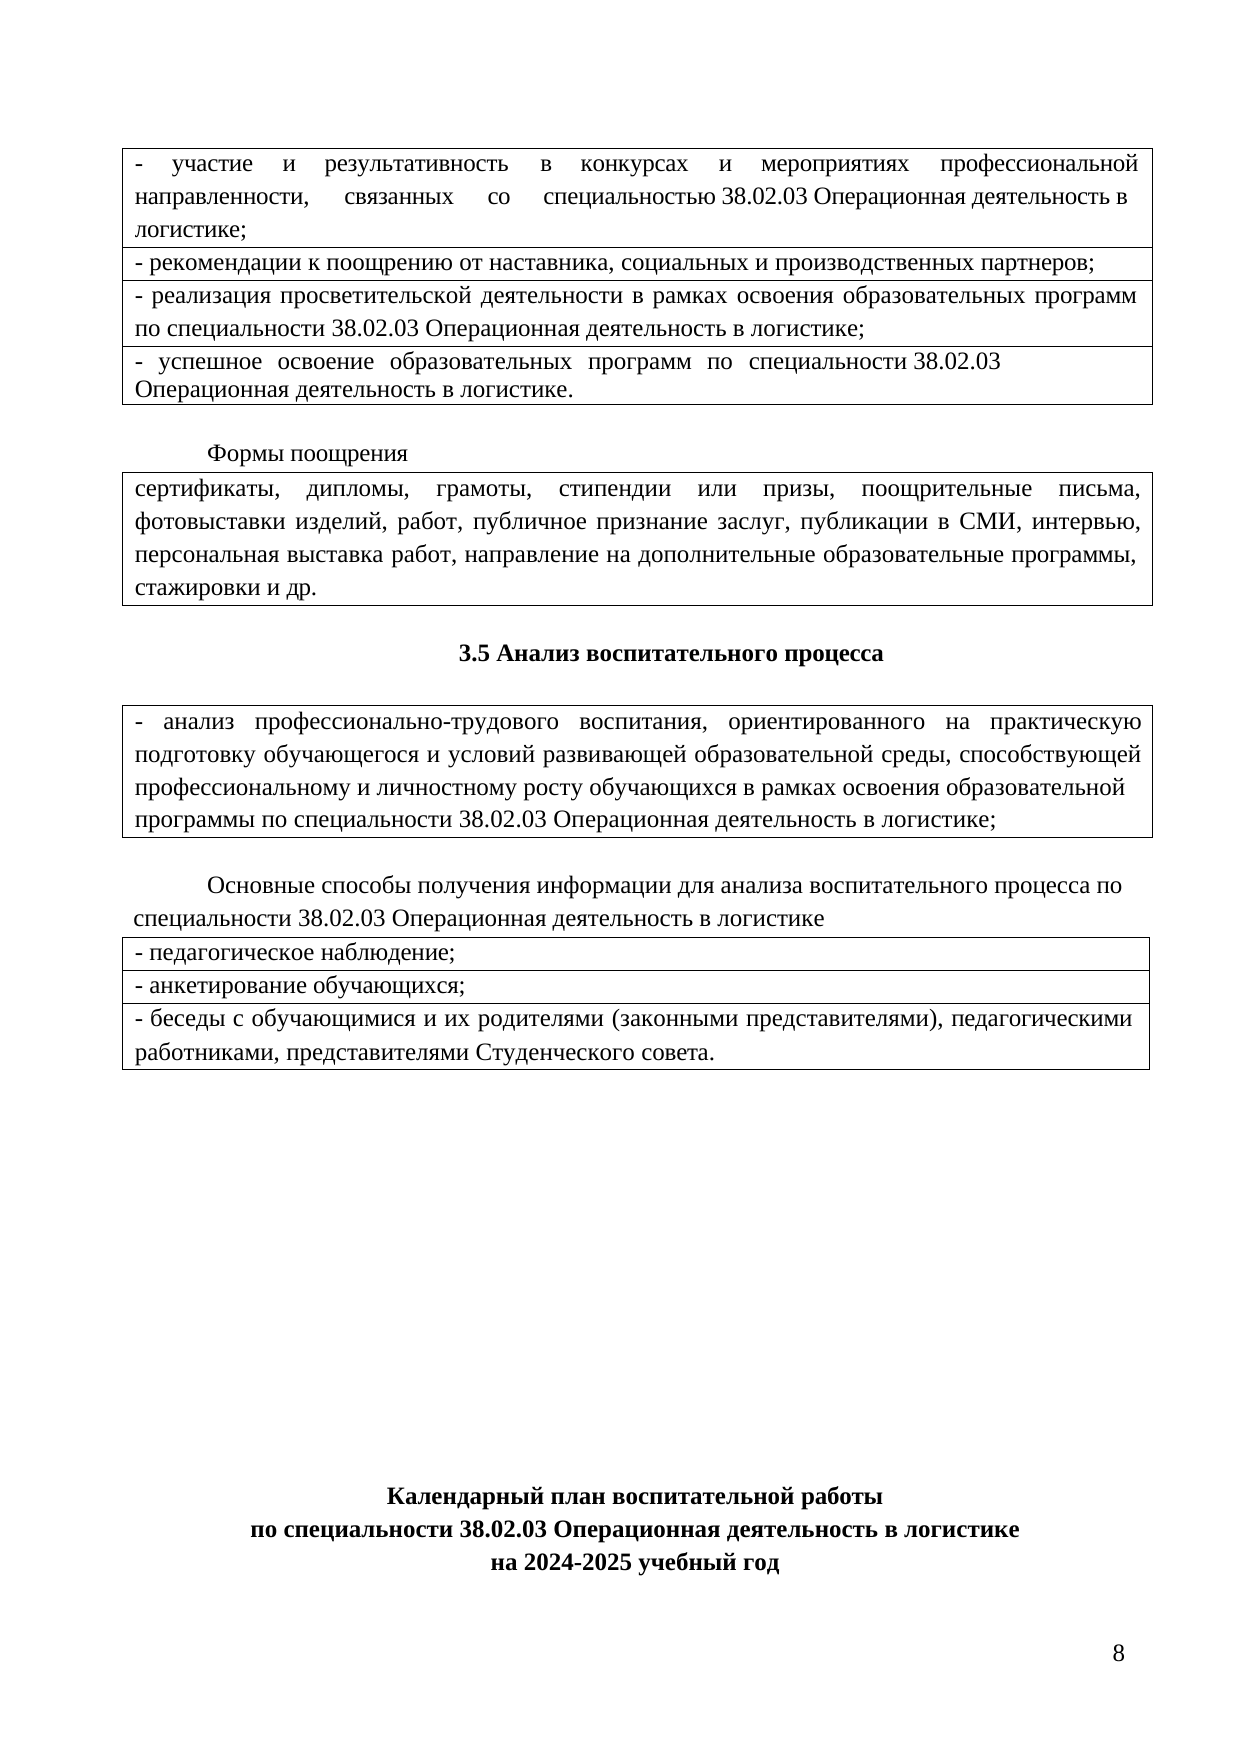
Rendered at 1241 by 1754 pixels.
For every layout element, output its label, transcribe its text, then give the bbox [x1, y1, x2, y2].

table_cell - реализация просветительской деятельности в рамках освоения образовательных программ по специальности 38.02.03 Операционная деятельность в логистике; [123, 281, 1152, 346]
table_header - педагогическое наблюдение; [123, 938, 1149, 970]
table_header - анализ профессионально-трудового воспитания, ориентированного на практическую подготовку обучающегося и условий развивающей образовательной среды, способствующей профессиональному и личностному росту обучающихся в рамках освоения образовательной программы по специальности 38.02.03 Операционная деятельность в логистике; [123, 706, 1152, 837]
text 3.5 Анализ воспитательного процесса [458, 638, 1163, 667]
text Основные способы получения информации для анализа воспитательного процесса по специальности 38.02.03 Операционная деятельность в логистике [133, 870, 1163, 932]
text Календарный план воспитательной работы [241, 1481, 1029, 1510]
table_cell - участие и результативность в конкурсах и мероприятиях профессиональной направленности, связанных со специальностью 38.02.03 Операционная деятельность в логистике; [123, 149, 1152, 247]
table_cell - успешное освоение образовательных программ по специальности 38.02.03 Операционная деятельность в логистике. [123, 347, 1152, 403]
table_header сертификаты, дипломы, грамоты, стипендии или призы, поощрительные письма, фотовыставки изделий, работ, публичное признание заслуг, публикации в СМИ, интервью, персональная выставка работ, направление на дополнительные образовательные программы, стажировки и др. [123, 473, 1152, 604]
text по специальности 38.02.03 Операционная деятельность в логистике на 2024-2025 учебный год [241, 1514, 1029, 1576]
table_cell - рекомендации к поощрению от наставника, социальных и производственных партнеров; [123, 248, 1152, 280]
text Формы поощрения [207, 438, 1163, 467]
table_cell - анкетирование обучающихся; [123, 971, 1149, 1003]
table_cell - беседы с обучающимися и их родителями (законными представителями), педагогическими работниками, представителями Студенческого совета. [123, 1004, 1149, 1069]
